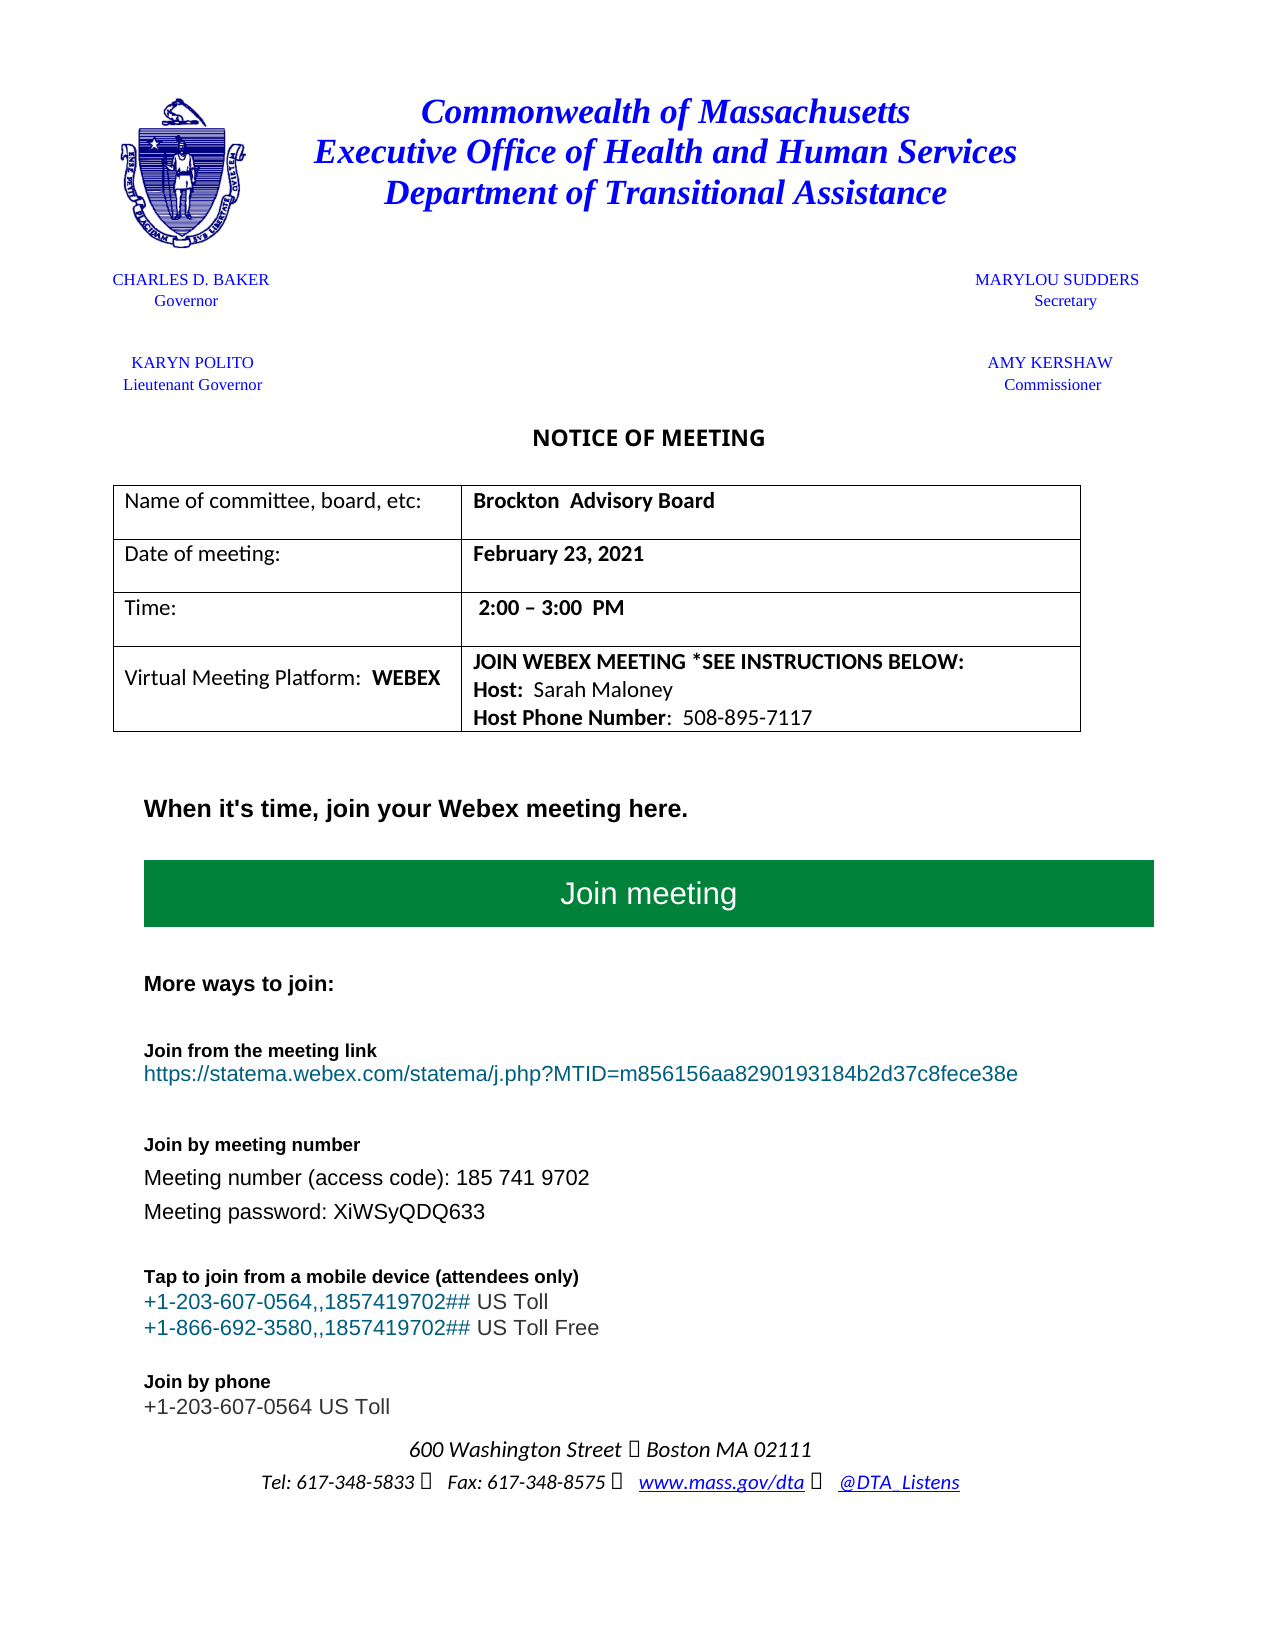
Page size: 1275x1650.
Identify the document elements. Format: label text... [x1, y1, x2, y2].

table_cell Time: [114, 593, 461, 646]
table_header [113, 788, 1185, 1420]
table_cell Virtual Meeting Platform: WEBEX [114, 647, 461, 731]
text Governor Secretary [112, 289, 1185, 310]
text KARYN POLITO AMY KERSHAW [94, 352, 1185, 373]
text NOTICE OF MEETING [112, 422, 1185, 453]
table_header Name of committee, board, etc: [114, 486, 461, 538]
table_cell JOIN WEBEX MEETING *SEE INSTRUCTIONS BELOW: Host: Sarah Maloney Host Phone Number: 508-895-7117 [462, 647, 1080, 731]
table_header Brockton Advisory Board [462, 486, 1080, 538]
text Lieutenant Governor Commissioner [94, 373, 1185, 394]
table_cell February 23, 2021 [462, 540, 1080, 592]
text Department of Transitional Assistance [247, 172, 1110, 212]
table_cell 2:00 – 3:00 PM [462, 593, 1080, 646]
text Executive Office of Health and Human Services [247, 131, 1110, 172]
text CHARLES D. BAKER MARYLOU SUDDERS [112, 268, 1185, 289]
table_cell Date of meeting: [114, 540, 461, 592]
